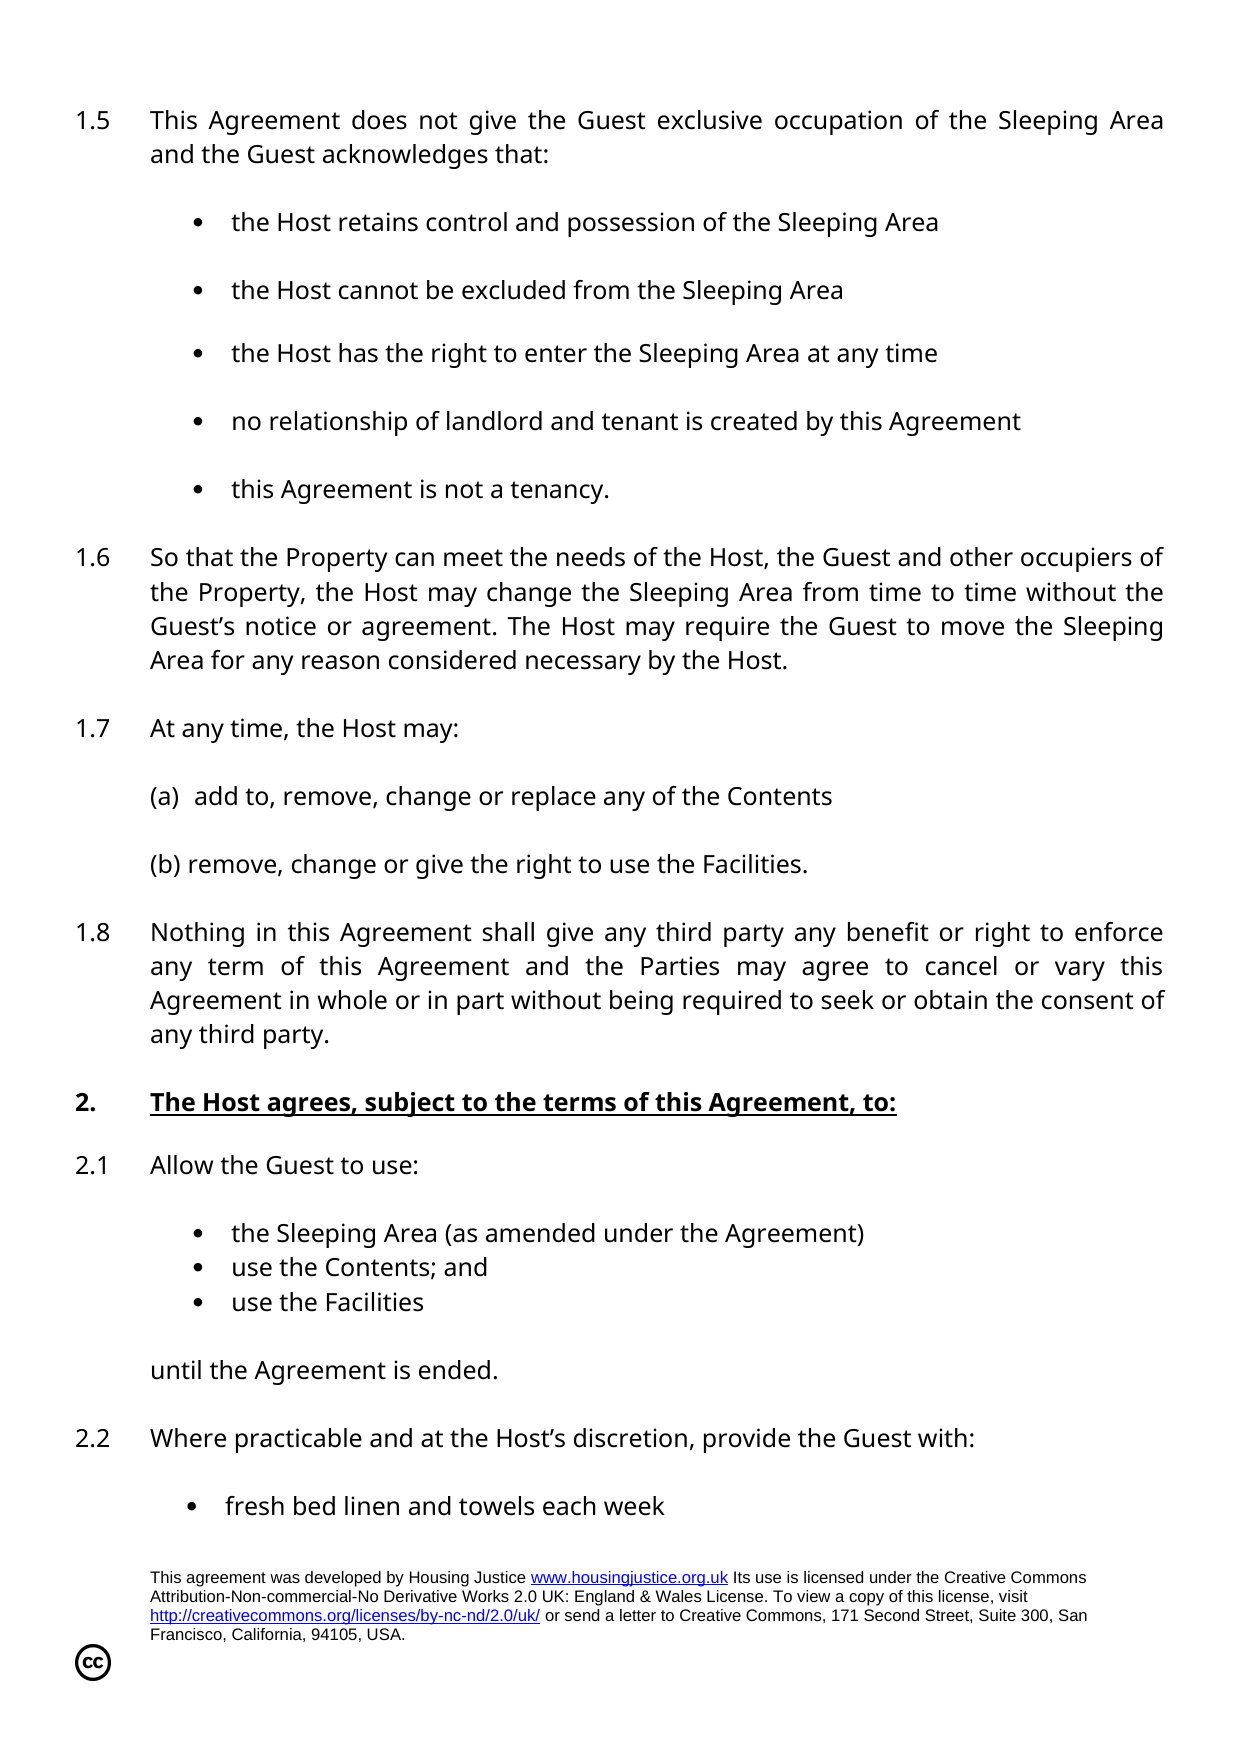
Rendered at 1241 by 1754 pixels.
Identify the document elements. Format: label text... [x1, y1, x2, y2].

picture [75, 1644, 111, 1681]
list use the Facilities [194, 1284, 1165, 1318]
list Allow the Guest to use: [75, 1148, 1165, 1182]
list fresh bed linen and towels each week [187, 1488, 1165, 1523]
list the Host cannot be excluded from the Sleeping Area [194, 273, 1165, 307]
list this Agreement is not a tenancy. [194, 472, 1165, 506]
list Nothing in this Agreement shall give any third party any benefit or right to enforce any term of this Agreement and the Parties may agree to cancel or vary this Agreement in whole or in part without being required to seek or obtain the consent of any third party. [75, 915, 1165, 1051]
list the Sleeping Area (as amended under the Agreement) [194, 1216, 1165, 1250]
list This Agreement does not give the Guest exclusive occupation of the Sleeping Area and the Guest acknowledges that: [75, 103, 1165, 171]
list remove, change or give the right to use the Facilities. [150, 847, 1165, 881]
list use the Contents; and [194, 1250, 1165, 1284]
list the Host has the right to enter the Sleeping Area at any time [194, 336, 1165, 370]
list no relationship of landlord and tenant is created by this Agreement [194, 404, 1165, 438]
text until the Agreement is ended. [75, 1352, 1165, 1386]
list add to, remove, change or replace any of the Contents [150, 778, 1165, 813]
list The Host agrees, subject to the terms of this Agreement, to: [75, 1085, 1165, 1119]
list At any time, the Host may: [75, 710, 1165, 744]
list So that the Property can meet the needs of the Host, the Guest and other occupiers of the Property, the Host may change the Sleeping Area from time to time without the Guest’s notice or agreement. The Host may require the Guest to move the Sleeping Area for any reason considered necessary by the Host. [75, 540, 1165, 676]
list the Host retains control and possession of the Sleeping Area [194, 205, 1165, 239]
list Where practicable and at the Host’s discretion, provide the Guest with: [75, 1420, 1165, 1454]
